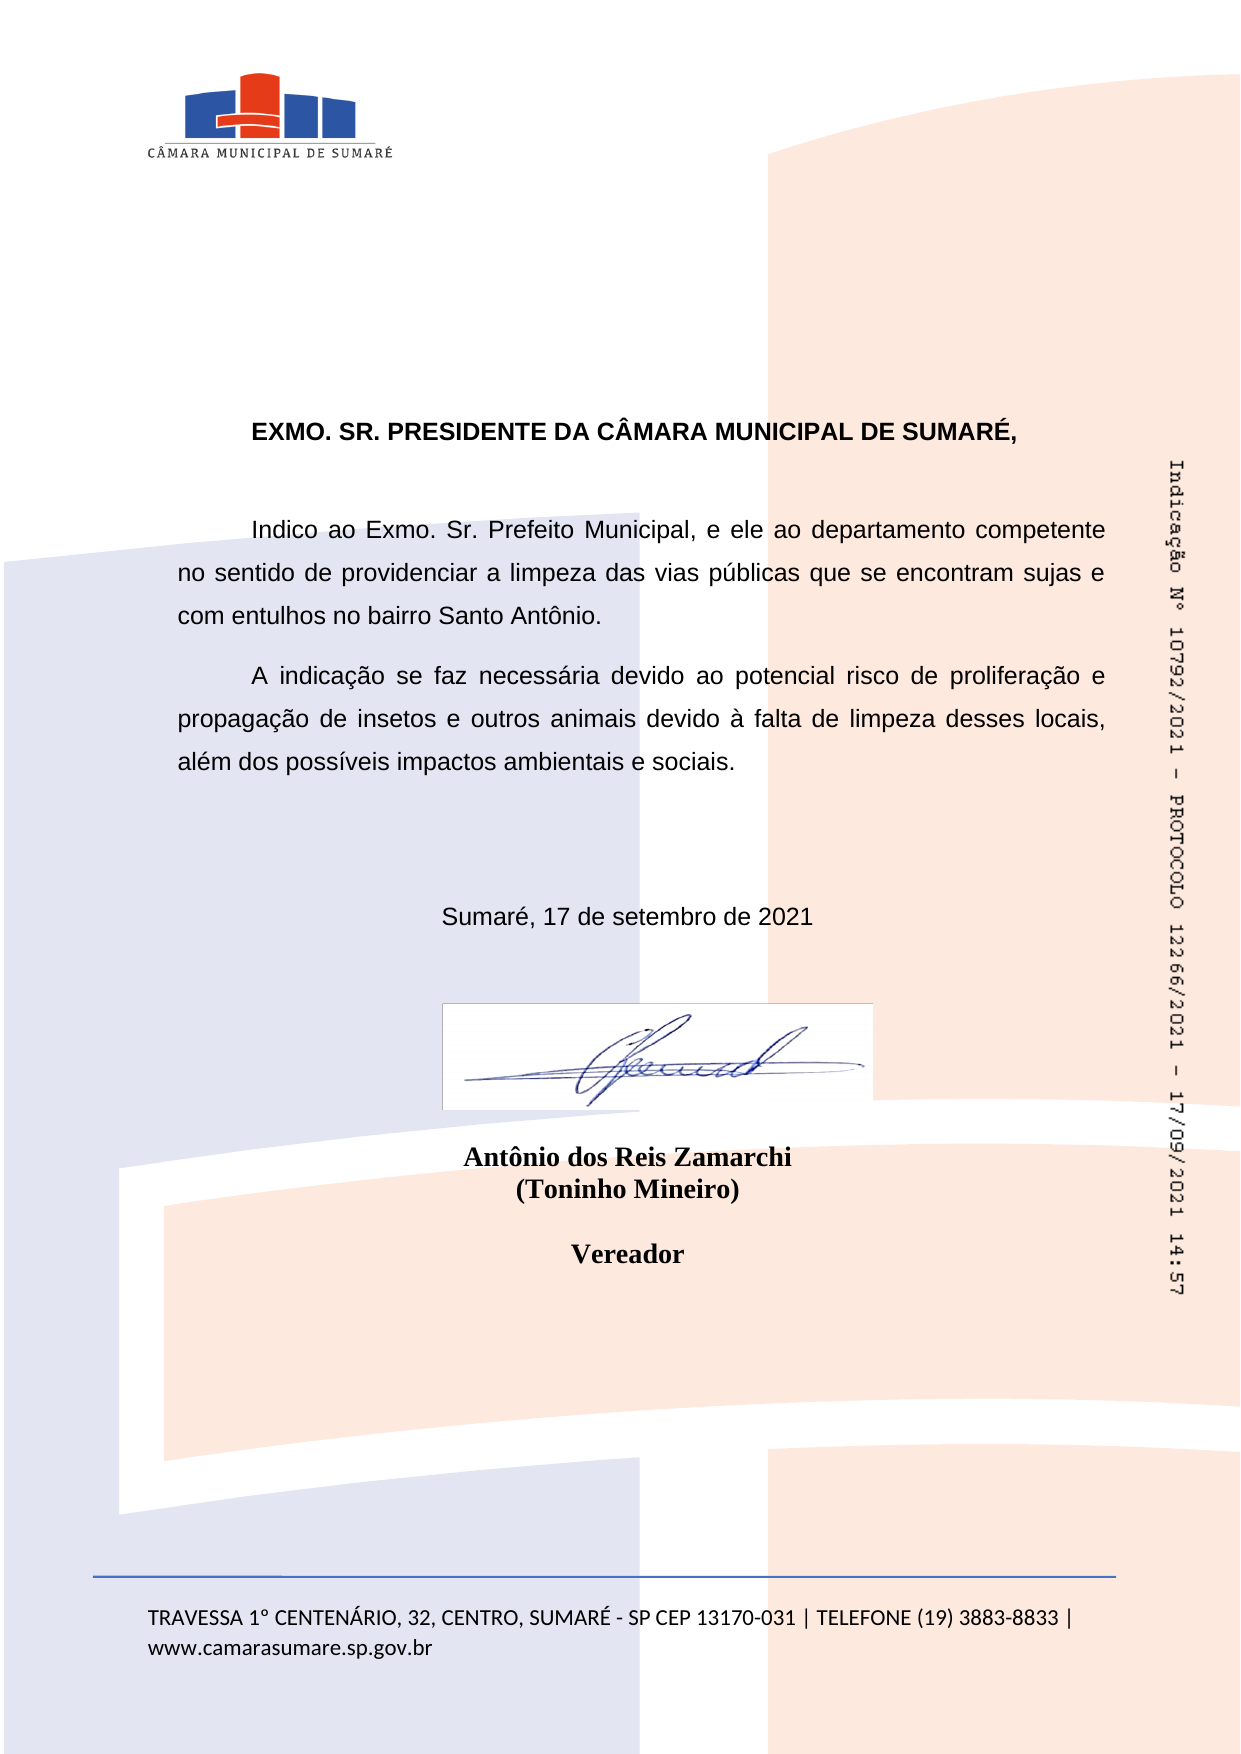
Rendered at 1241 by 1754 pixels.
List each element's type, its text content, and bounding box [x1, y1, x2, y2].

picture [428, 997, 887, 1121]
picture [147, 73, 394, 160]
text (Toninho Mineiro) [148, 1172, 1107, 1204]
text Vereador [148, 1237, 1107, 1269]
text EXMO. SR. PRESIDENTE DA CÂMARA MUNICIPAL DE SUMARÉ, [177, 417, 1107, 446]
text Antônio dos Reis Zamarchi [148, 1140, 1107, 1172]
text Indico ao Exmo. Sr. Prefeito Municipal, e ele ao departamento competente no sentido de providenciar a limpeza das vias públicas que se encontram sujas e com entulhos no bairro Santo Antônio. [177, 514, 1107, 629]
picture [1142, 455, 1205, 1299]
text Sumaré, 17 de setembro de 2021 [148, 902, 1107, 931]
text A indicação se faz necessária devido ao potencial risco de proliferação e propagação de insetos e outros animais devido à falta de limpeza desses locais, além dos possíveis impactos ambientais e sociais. [177, 661, 1107, 776]
